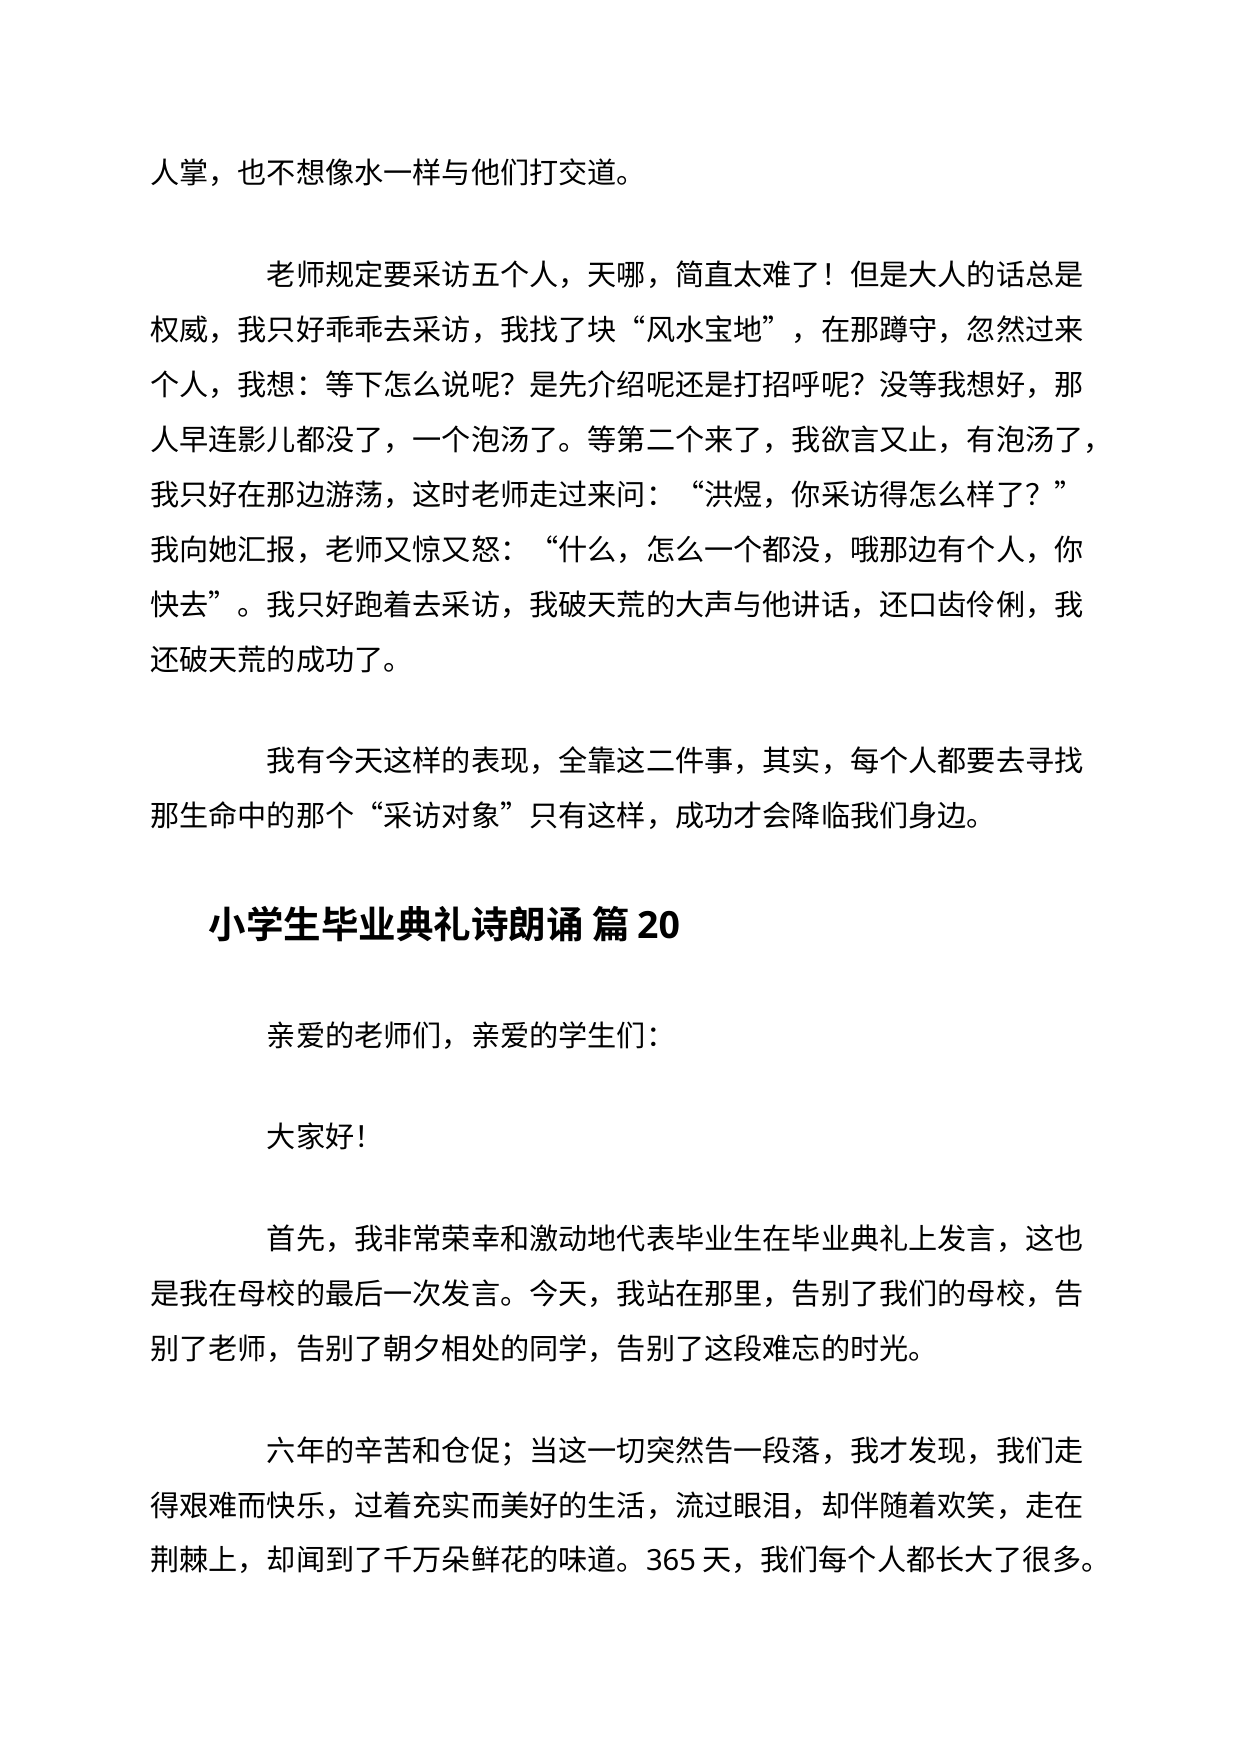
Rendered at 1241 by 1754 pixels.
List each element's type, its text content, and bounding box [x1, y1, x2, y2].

text 老师规定要采访五个人，天哪，简直太难了！但是大人的话总是权威，我只好乖乖去采访，我找了块“风水宝地”，在那蹲守，忽然过来个人，我想：等下怎么说呢？是先介绍呢还是打招呼呢？没等我想好，那人早连影儿都没了，一个泡汤了。等第二个来了，我欲言又止，有泡汤了，我只好在那边游荡，这时老师走过来问：“洪煜，你采访得怎么样了？”我向她汇报，老师又惊又怒：“什么，怎么一个都没，哦那边有个人，你快去”。我只好跑着去采访，我破天荒的大声与他讲话，还口齿伶俐，我还破天荒的成功了。 [150, 252, 1090, 678]
text 首先，我非常荣幸和激动地代表毕业生在毕业典礼上发言，这也是我在母校的最后一次发言。今天，我站在那里，告别了我们的母校，告别了老师，告别了朝夕相处的同学，告别了这段难忘的时光。 [150, 1216, 1090, 1368]
text 小学生毕业典礼诗朗诵 篇20 [150, 894, 1090, 949]
text 亲爱的老师们，亲爱的学生们： [150, 1012, 1090, 1054]
text 我有今天这样的表现，全靠这二件事，其实，每个人都要去寻找那生命中的那个“采访对象”只有这样，成功才会降临我们身边。 [150, 738, 1090, 835]
text 六年的辛苦和仓促；当这一切突然告一段落，我才发现，我们走得艰难而快乐，过着充实而美好的生活，流过眼泪，却伴随着欢笑，走在荆棘上，却闻到了千万朵鲜花的味道。365天，我们每个人都长大了很多。 [150, 1427, 1090, 1579]
text 大家好！ [150, 1114, 1090, 1156]
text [150, 150, 1090, 192]
